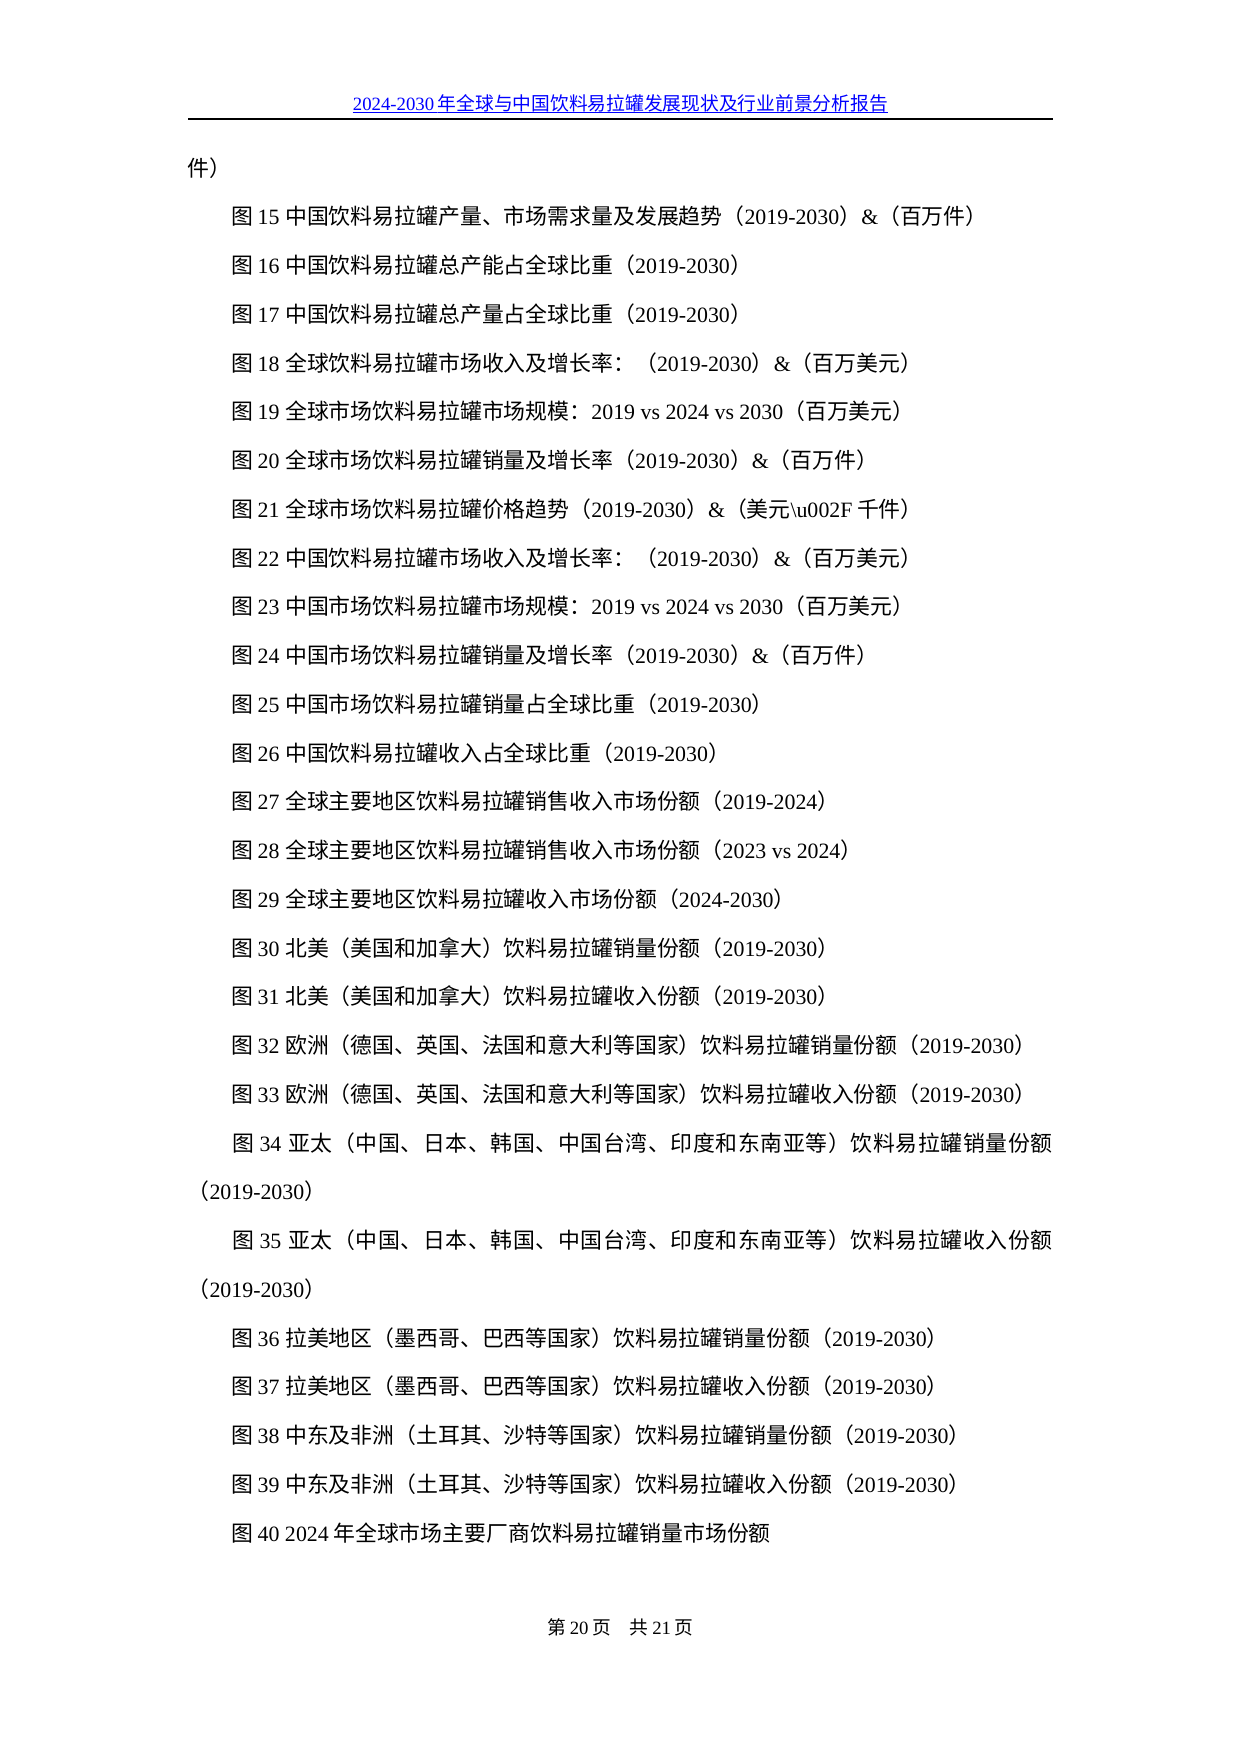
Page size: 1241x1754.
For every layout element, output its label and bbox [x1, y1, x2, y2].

text [187, 150, 1053, 1548]
